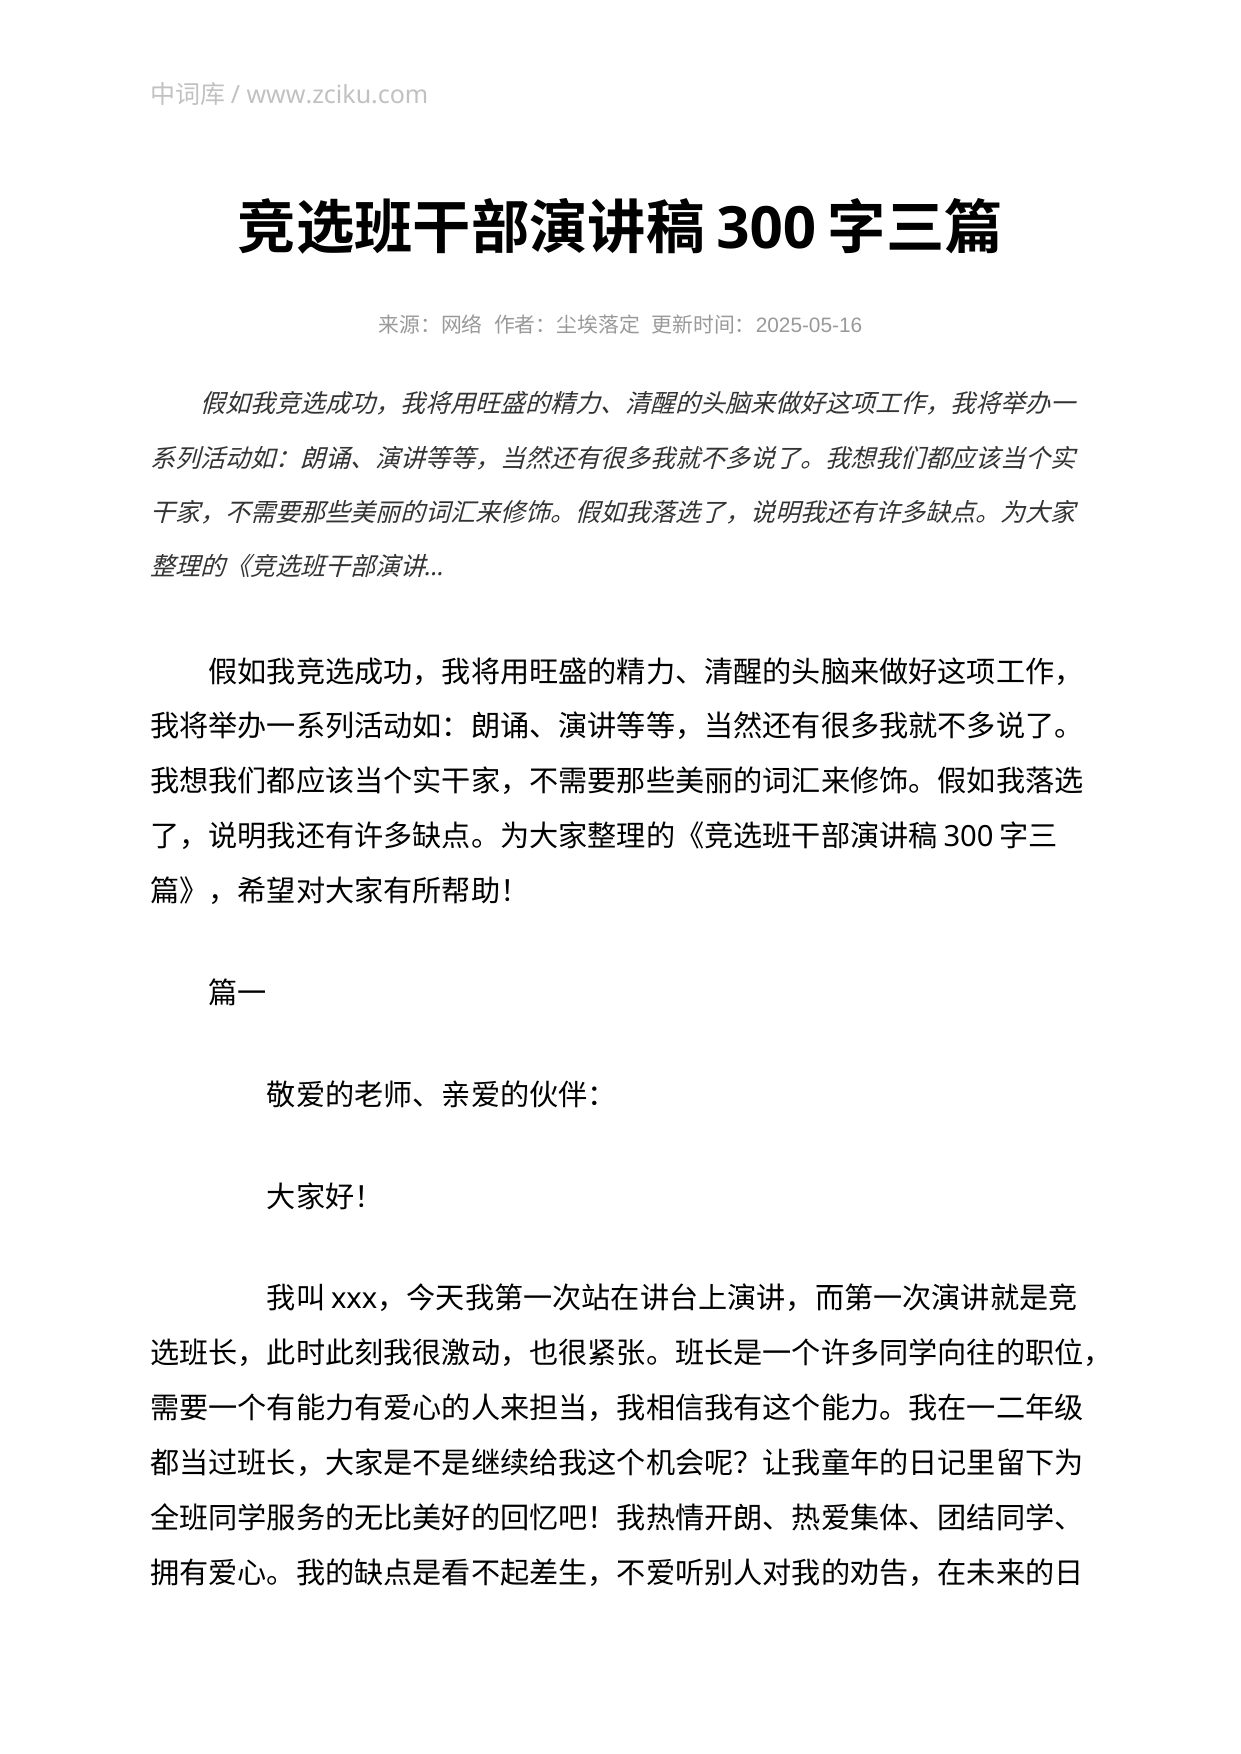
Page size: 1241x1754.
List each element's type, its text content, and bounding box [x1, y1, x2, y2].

text 来源：网络 作者：尘埃落定 更新时间：2025-05-16 [150, 313, 1090, 337]
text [150, 1275, 1090, 1592]
subtitle 竞选班干部演讲稿300字三篇 [150, 181, 1090, 266]
text 假如我竞选成功，我将用旺盛的精力、清醒的头脑来做好这项工作，我将举办一系列活动如：朗诵、演讲等等，当然还有很多我就不多说了。我想我们都应该当个实干家，不需要那些美丽的词汇来修饰。假如我落选了，说明我还有许多缺点。为大家整理的《竞选班干部演讲稿300字三篇》，希望对大家有所帮助！ [150, 648, 1090, 910]
text 大家好！ [150, 1173, 1090, 1215]
text 篇一 [150, 969, 1090, 1012]
text 敬爱的老师、亲爱的伙伴： [150, 1071, 1090, 1114]
text 假如我竞选成功，我将用旺盛的精力、清醒的头脑来做好这项工作，我将举办一系列活动如：朗诵、演讲等等，当然还有很多我就不多说了。我想我们都应该当个实干家，不需要那些美丽的词汇来修饰。假如我落选了，说明我还有许多缺点。为大家整理的《竞选班干部演讲... [150, 384, 1090, 583]
